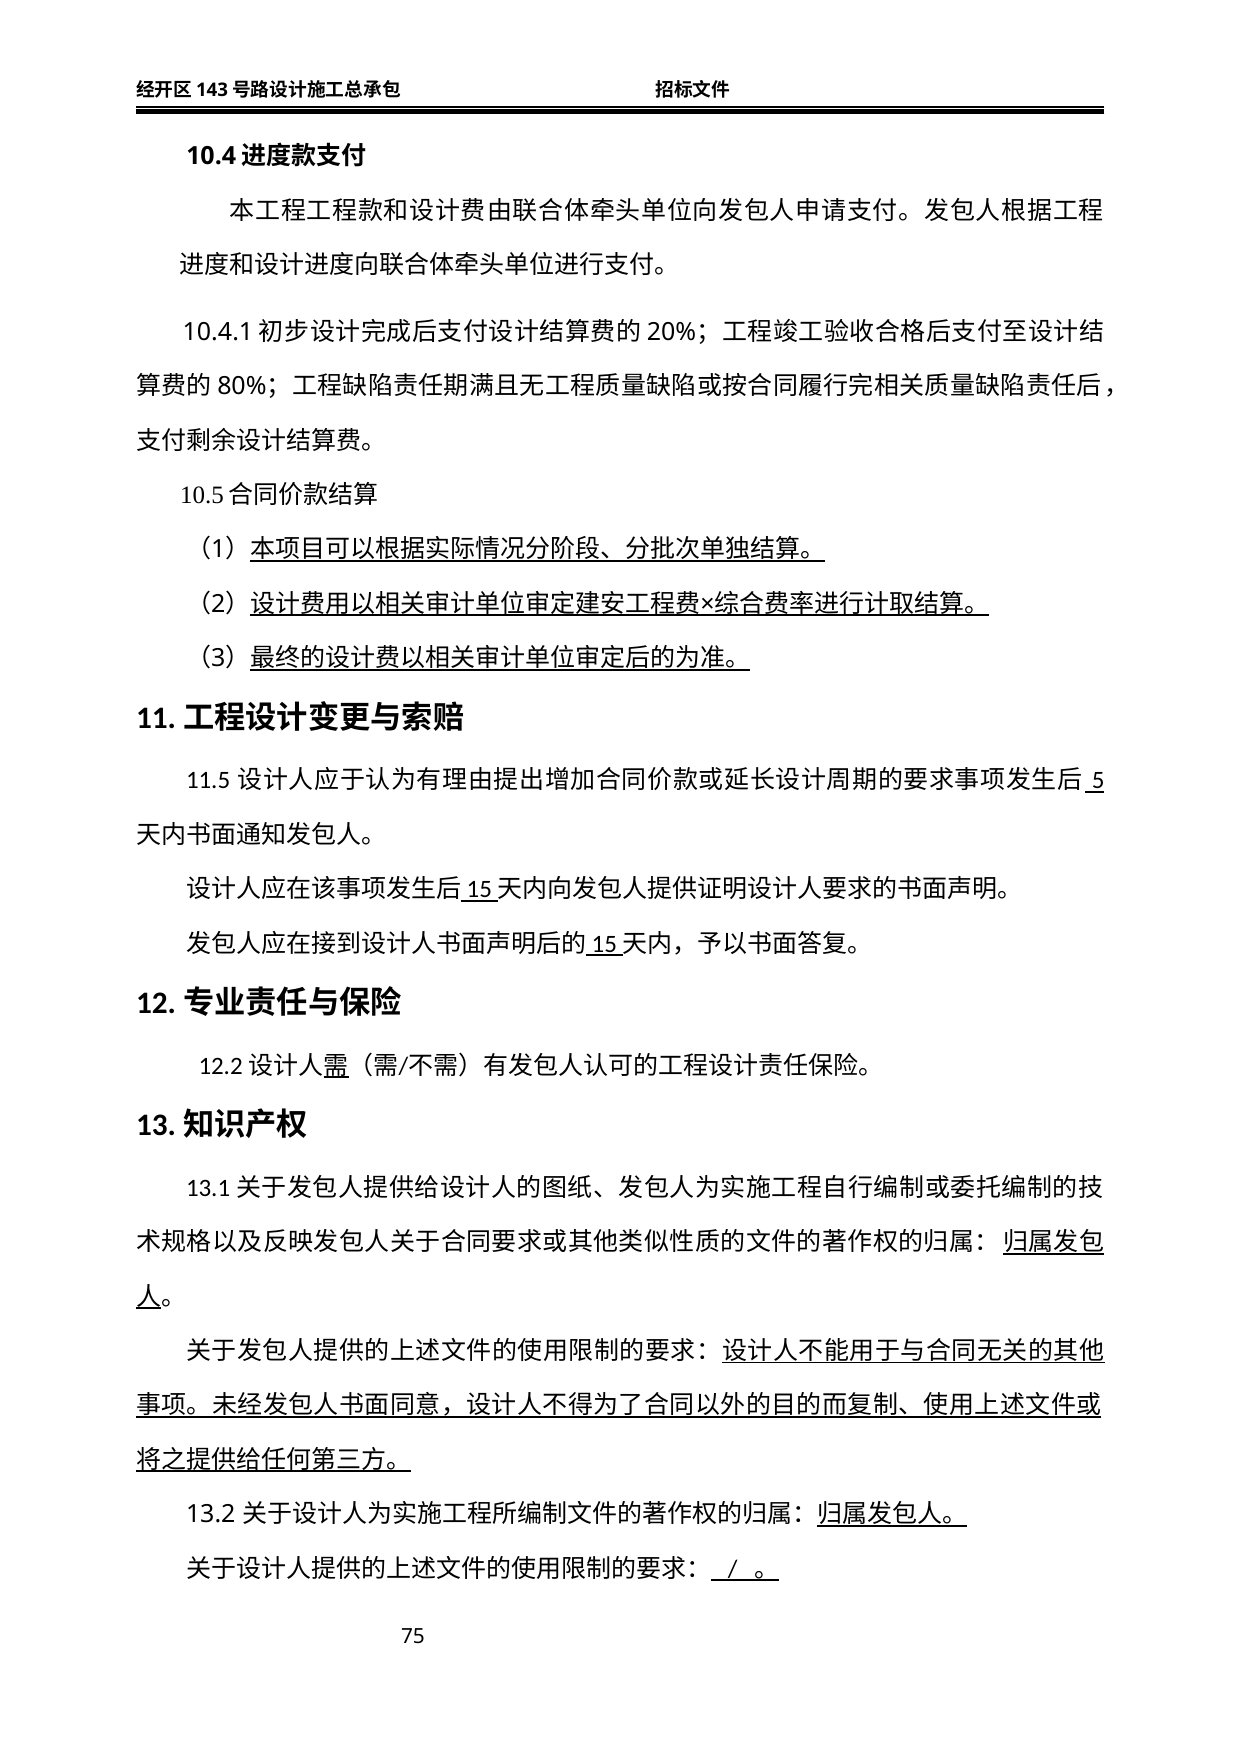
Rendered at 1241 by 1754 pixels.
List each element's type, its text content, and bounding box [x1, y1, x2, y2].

text （3）最终的设计费以相关审计单位审定后的为准。 [136, 638, 1104, 674]
text 10.4进度款支付 [136, 136, 1104, 172]
text 本工程工程款和设计费由联合体牵头单位向发包人申请支付。发包人根据工程进度和设计进度向联合体牵头单位进行支付。 [179, 190, 1104, 281]
text （2）设计费用以相关审计单位审定建安工程费×综合费率进行计取结算。 [136, 583, 1104, 619]
text 设计人应在该事项发生后 15 天内向发包人提供证明设计人要求的书面声明。 [136, 869, 1104, 905]
text 10.5合同价款结算 [136, 474, 1104, 511]
text 12.2 设计人需（需/不需）有发包人认可的工程设计责任保险。 [136, 1045, 1104, 1081]
text 11.5 设计人应于认为有理由提出增加合同价款或延长设计周期的要求事项发生后 5 天内书面通知发包人。 [136, 760, 1104, 851]
text 11. 工程设计变更与索赔 [136, 692, 1104, 737]
text 发包人应在接到设计人书面声明后的 15 天内，予以书面答复。 [136, 923, 1104, 959]
text 13.2 关于设计人为实施工程所编制文件的著作权的归属：归属发包人。 [136, 1494, 1104, 1530]
text 13. 知识产权 [136, 1099, 1104, 1145]
text 12. 专业责任与保险 [136, 977, 1104, 1023]
text 关于设计人提供的上述文件的使用限制的要求： / 。 [136, 1548, 1104, 1584]
text 13.1关于发包人提供给设计人的图纸、发包人为实施工程自行编制或委托编制的技术规格以及反映发包人关于合同要求或其他类似性质的文件的著作权的归属：归属发包人。 [136, 1167, 1104, 1312]
text 关于发包人提供的上述文件的使用限制的要求：设计人不能用于与合同无关的其他事项。未经发包人书面同意，设计人不得为了合同以外的目的而复制、使用上述文件或将之提供给任何第三方。 [136, 1331, 1104, 1476]
text （1）本项目可以根据实际情况分阶段、分批次单独结算。 [136, 529, 1104, 565]
text 10.4.1初步设计完成后支付设计结算费的20%；工程竣工验收合格后支付至设计结算费的80%；工程缺陷责任期满且无工程质量缺陷或按合同履行完相关质量缺陷责任后，支付剩余设计结算费。 [136, 311, 1104, 456]
